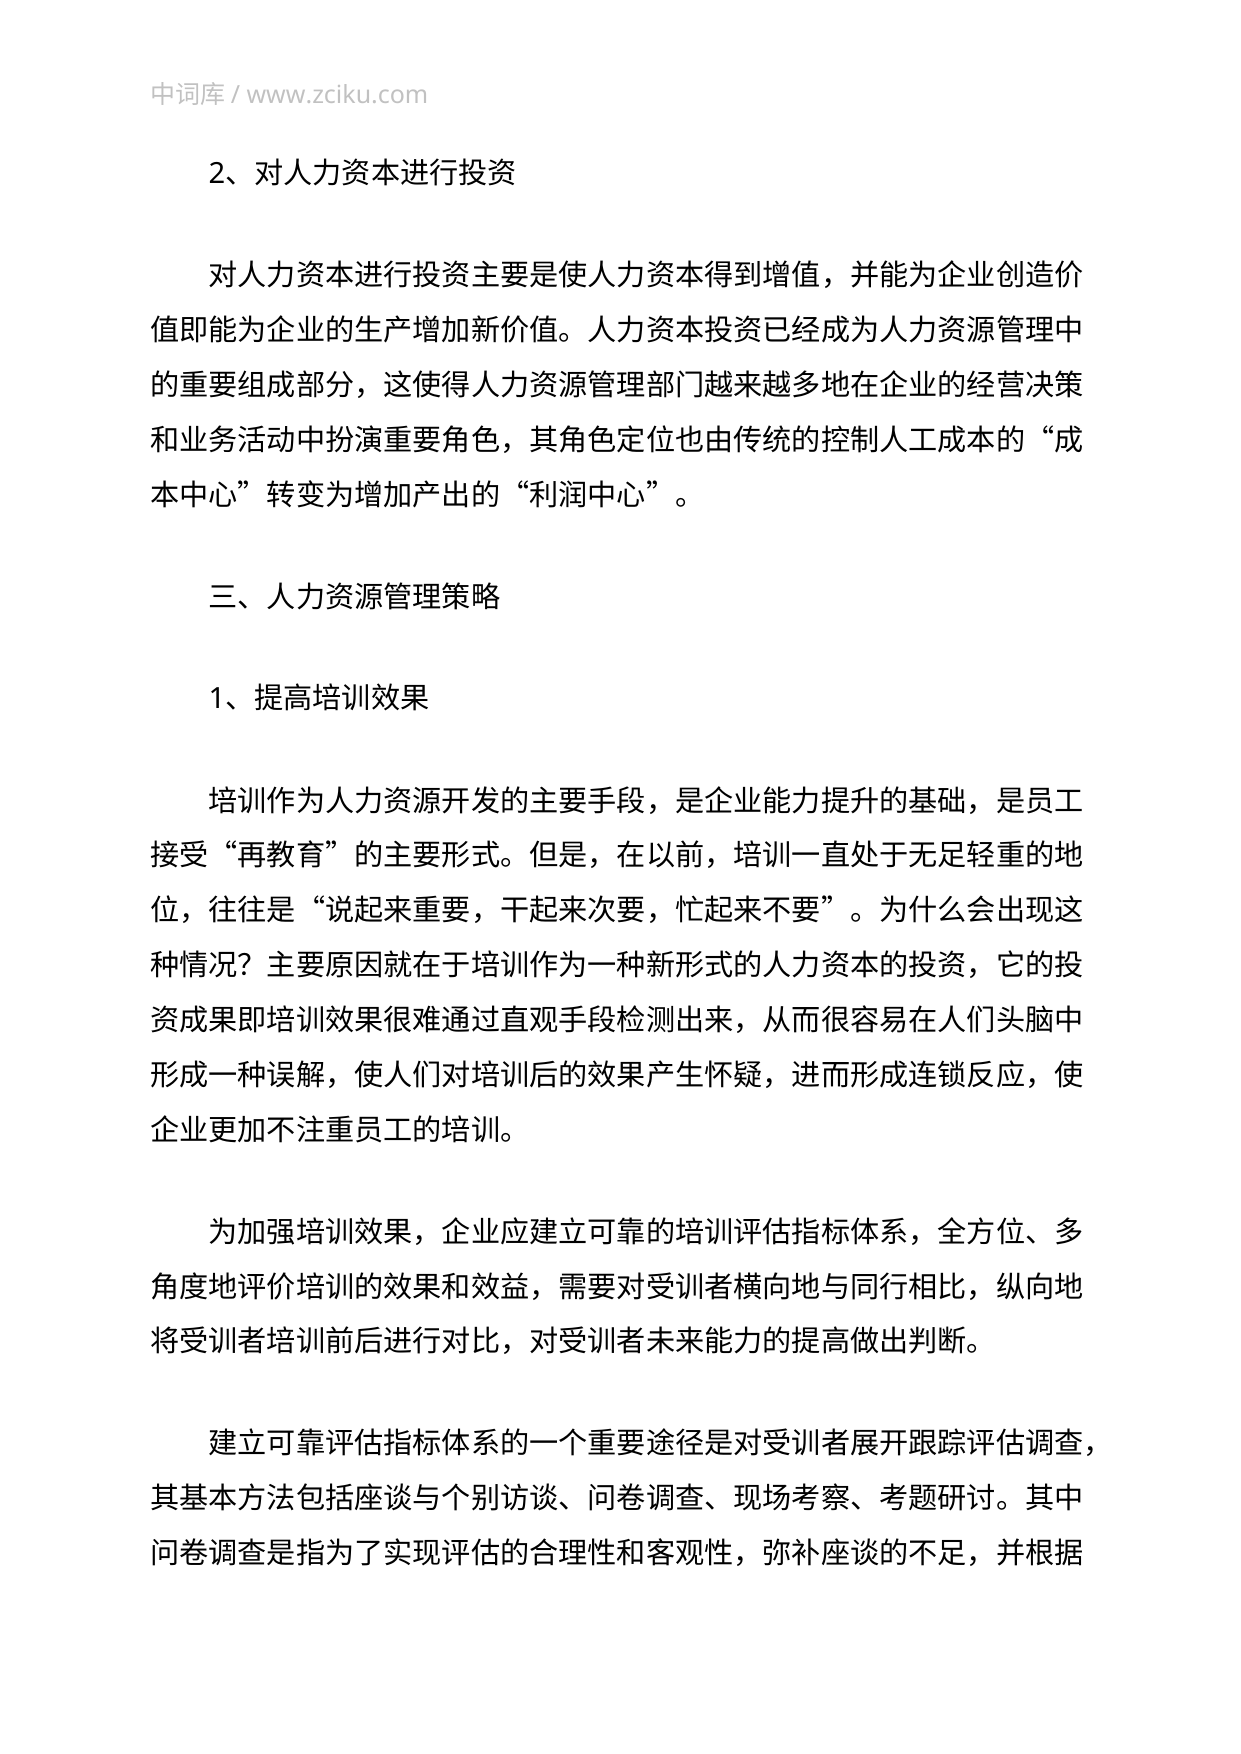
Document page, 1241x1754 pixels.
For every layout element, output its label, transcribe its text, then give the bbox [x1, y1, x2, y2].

text 1、提高培训效果 [150, 675, 1090, 717]
text 三、人力资源管理策略 [150, 573, 1090, 616]
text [150, 1420, 1090, 1572]
text 为加强培训效果，企业应建立可靠的培训评估指标体系，全方位、多角度地评价培训的效果和效益，需要对受训者横向地与同行相比，纵向地将受训者培训前后进行对比，对受训者未来能力的提高做出判断。 [150, 1208, 1090, 1360]
text 对人力资本进行投资主要是使人力资本得到增值，并能为企业创造价值即能为企业的生产增加新价值。人力资本投资已经成为人力资源管理中的重要组成部分，这使得人力资源管理部门越来越多地在企业的经营决策和业务活动中扮演重要角色，其角色定位也由传统的控制人工成本的“成本中心”转变为增加产出的“利润中心”。 [150, 252, 1090, 514]
text 培训作为人力资源开发的主要手段，是企业能力提升的基础，是员工接受“再教育”的主要形式。但是，在以前，培训一直处于无足轻重的地位，往往是“说起来重要，干起来次要，忙起来不要”。为什么会出现这种情况？主要原因就在于培训作为一种新形式的人力资本的投资，它的投资成果即培训效果很难通过直观手段检测出来，从而很容易在人们头脑中形成一种误解，使人们对培训后的效果产生怀疑，进而形成连锁反应，使企业更加不注重员工的培训。 [150, 777, 1090, 1149]
text 2、对人力资本进行投资 [150, 150, 1090, 192]
